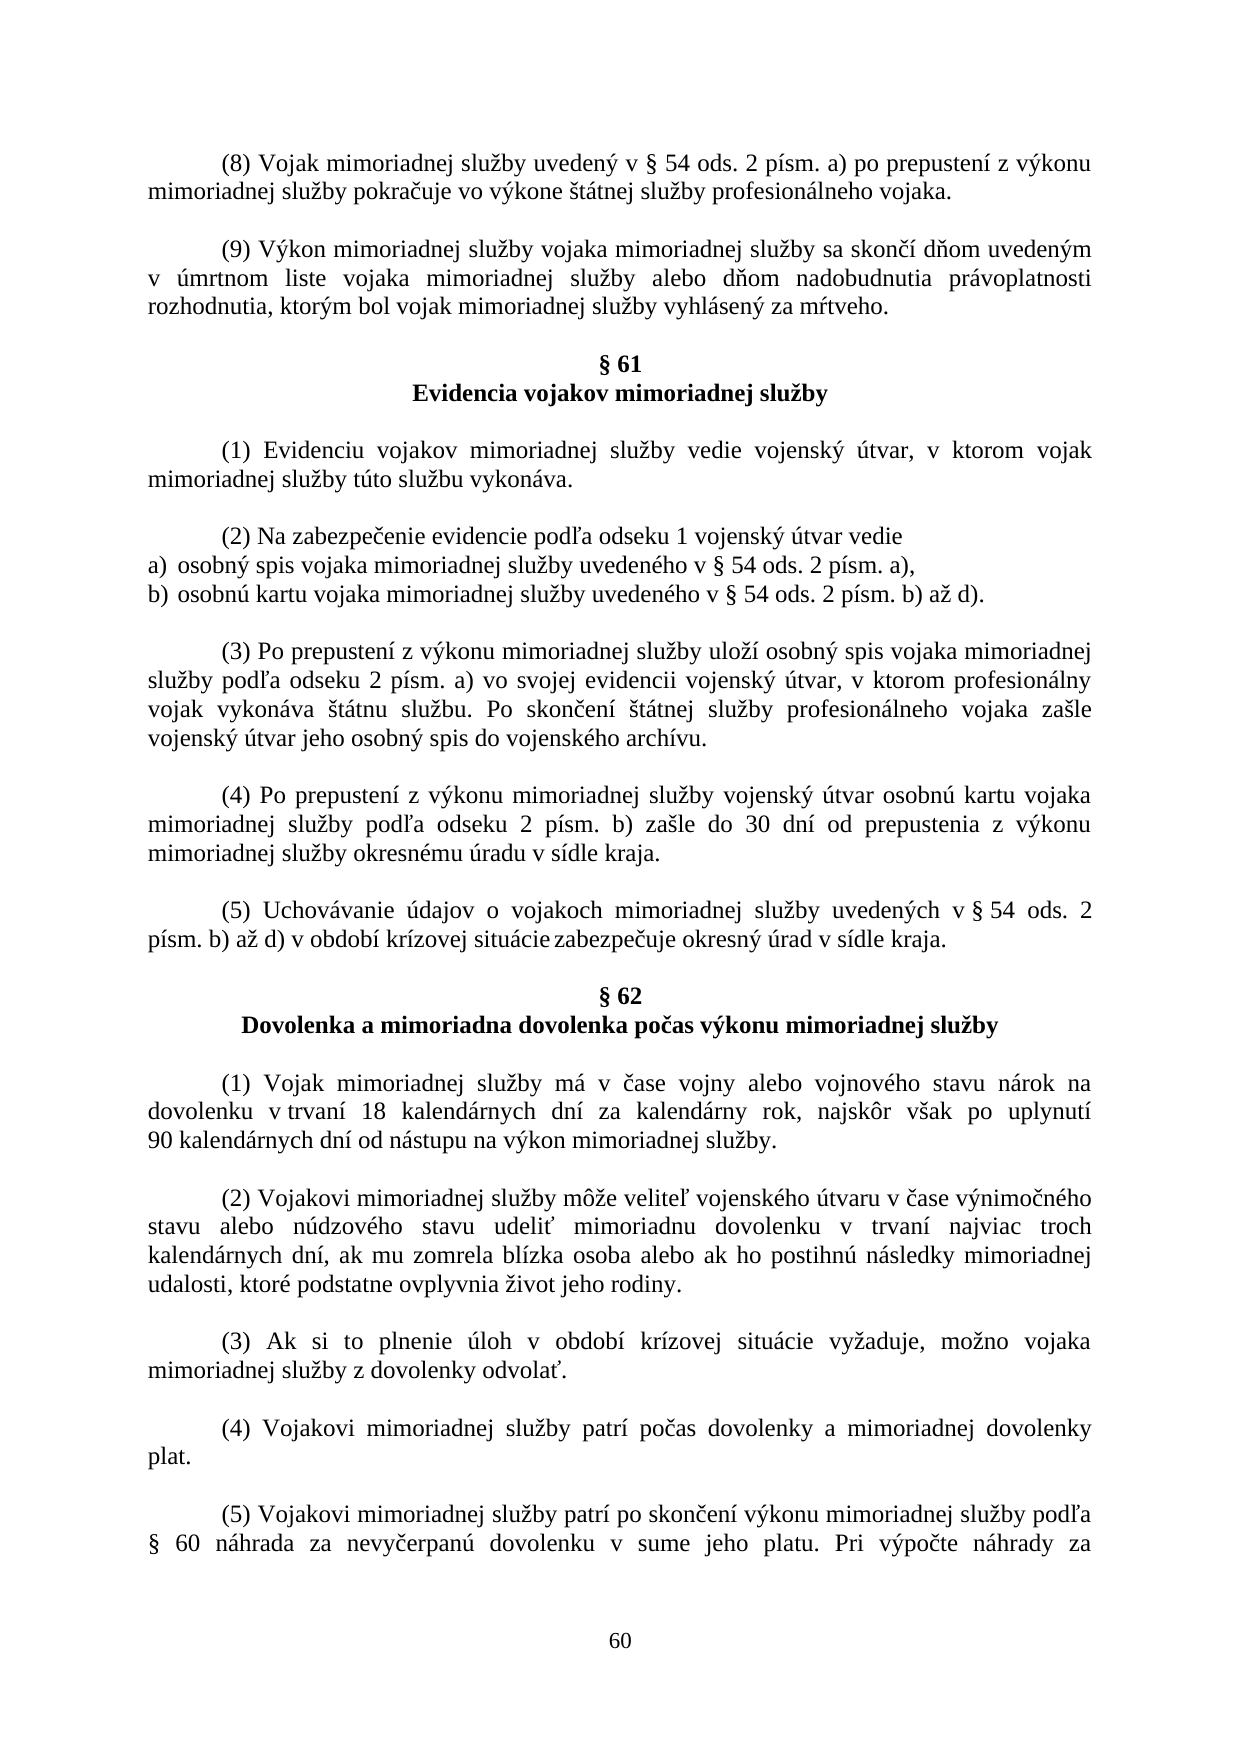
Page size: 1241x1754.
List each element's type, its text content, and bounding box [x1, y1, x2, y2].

text (2) Na zabezpečenie evidencie podľa odseku 1 vojenský útvar vedie [148, 521, 1093, 550]
text (1) Vojak mimoriadnej služby má v čase vojny alebo vojnového stavu nárok na dovolenku v trvaní 18 kalendárnych dní za kalendárny rok, najskôr však po uplynutí 90 kalendárnych dní od nástupu na výkon mimoriadnej služby. [148, 1068, 1093, 1154]
list osobný spis vojaka mimoriadnej služby uvedeného v § 54 ods. 2 písm. a), [148, 550, 1093, 579]
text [148, 1499, 1093, 1556]
text § 61 [148, 349, 1093, 378]
text § 62 [148, 981, 1093, 1010]
list osobnú kartu vojaka mimoriadnej služby uvedeného v § 54 ods. 2 písm. b) až d). [148, 579, 1093, 608]
text (5) Uchovávanie údajov o vojakoch mimoriadnej služby uvedených v § 54 ods. 2 písm. b) až d) v období krízovej situácie zabezpečuje okresný úrad v sídle kraja. [148, 895, 1093, 953]
text (4) Po prepustení z výkonu mimoriadnej služby vojenský útvar osobnú kartu vojaka mimoriadnej služby podľa odseku 2 písm. b) zašle do 30 dní od prepustenia z výkonu mimoriadnej služby okresnému úradu v sídle kraja. [148, 780, 1093, 866]
text (1) Evidenciu vojakov mimoriadnej služby vedie vojenský útvar, v ktorom vojak mimoriadnej služby túto službu vykonáva. [148, 435, 1093, 493]
text (3) Ak si to plnenie úloh v období krízovej situácie vyžaduje, možno vojaka mimoriadnej služby z dovolenky odvolať. [148, 1326, 1093, 1384]
text (2) Vojakovi mimoriadnej služby môže veliteľ vojenského útvaru v čase výnimočného stavu alebo núdzového stavu udeliť mimoriadnu dovolenku v trvaní najviac troch kalendárnych dní, ak mu zomrela blízka osoba alebo ak ho postihnú následky mimoriadnej udalosti, ktoré podstatne ovplyvnia život jeho rodiny. [148, 1183, 1093, 1298]
text (4) Vojakovi mimoriadnej služby patrí počas dovolenky a mimoriadnej dovolenky plat. [148, 1413, 1093, 1470]
text Dovolenka a mimoriadna dovolenka počas výkonu mimoriadnej služby [148, 1010, 1093, 1039]
text (9) Výkon mimoriadnej služby vojaka mimoriadnej služby sa skončí dňom uvedeným v úmrtnom liste vojaka mimoriadnej služby alebo dňom nadobudnutia právoplatnosti rozhodnutia, ktorým bol vojak mimoriadnej služby vyhlásený za mŕtveho. [148, 234, 1093, 320]
list (3) Po prepustení z výkonu mimoriadnej služby uloží osobný spis vojaka mimoriadnej služby podľa odseku 2 písm. a) vo svojej evidencii vojenský útvar, v ktorom profesionálny vojak vykonáva štátnu službu. Po skončení štátnej služby profesionálneho vojaka zašle vojenský útvar jeho osobný spis do vojenského archívu. [148, 636, 1093, 751]
text (8) Vojak mimoriadnej služby uvedený v § 54 ods. 2 písm. a) po prepustení z výkonu mimoriadnej služby pokračuje vo výkone štátnej služby profesionálneho vojaka. [148, 148, 1093, 205]
text Evidencia vojakov mimoriadnej služby [148, 378, 1093, 406]
